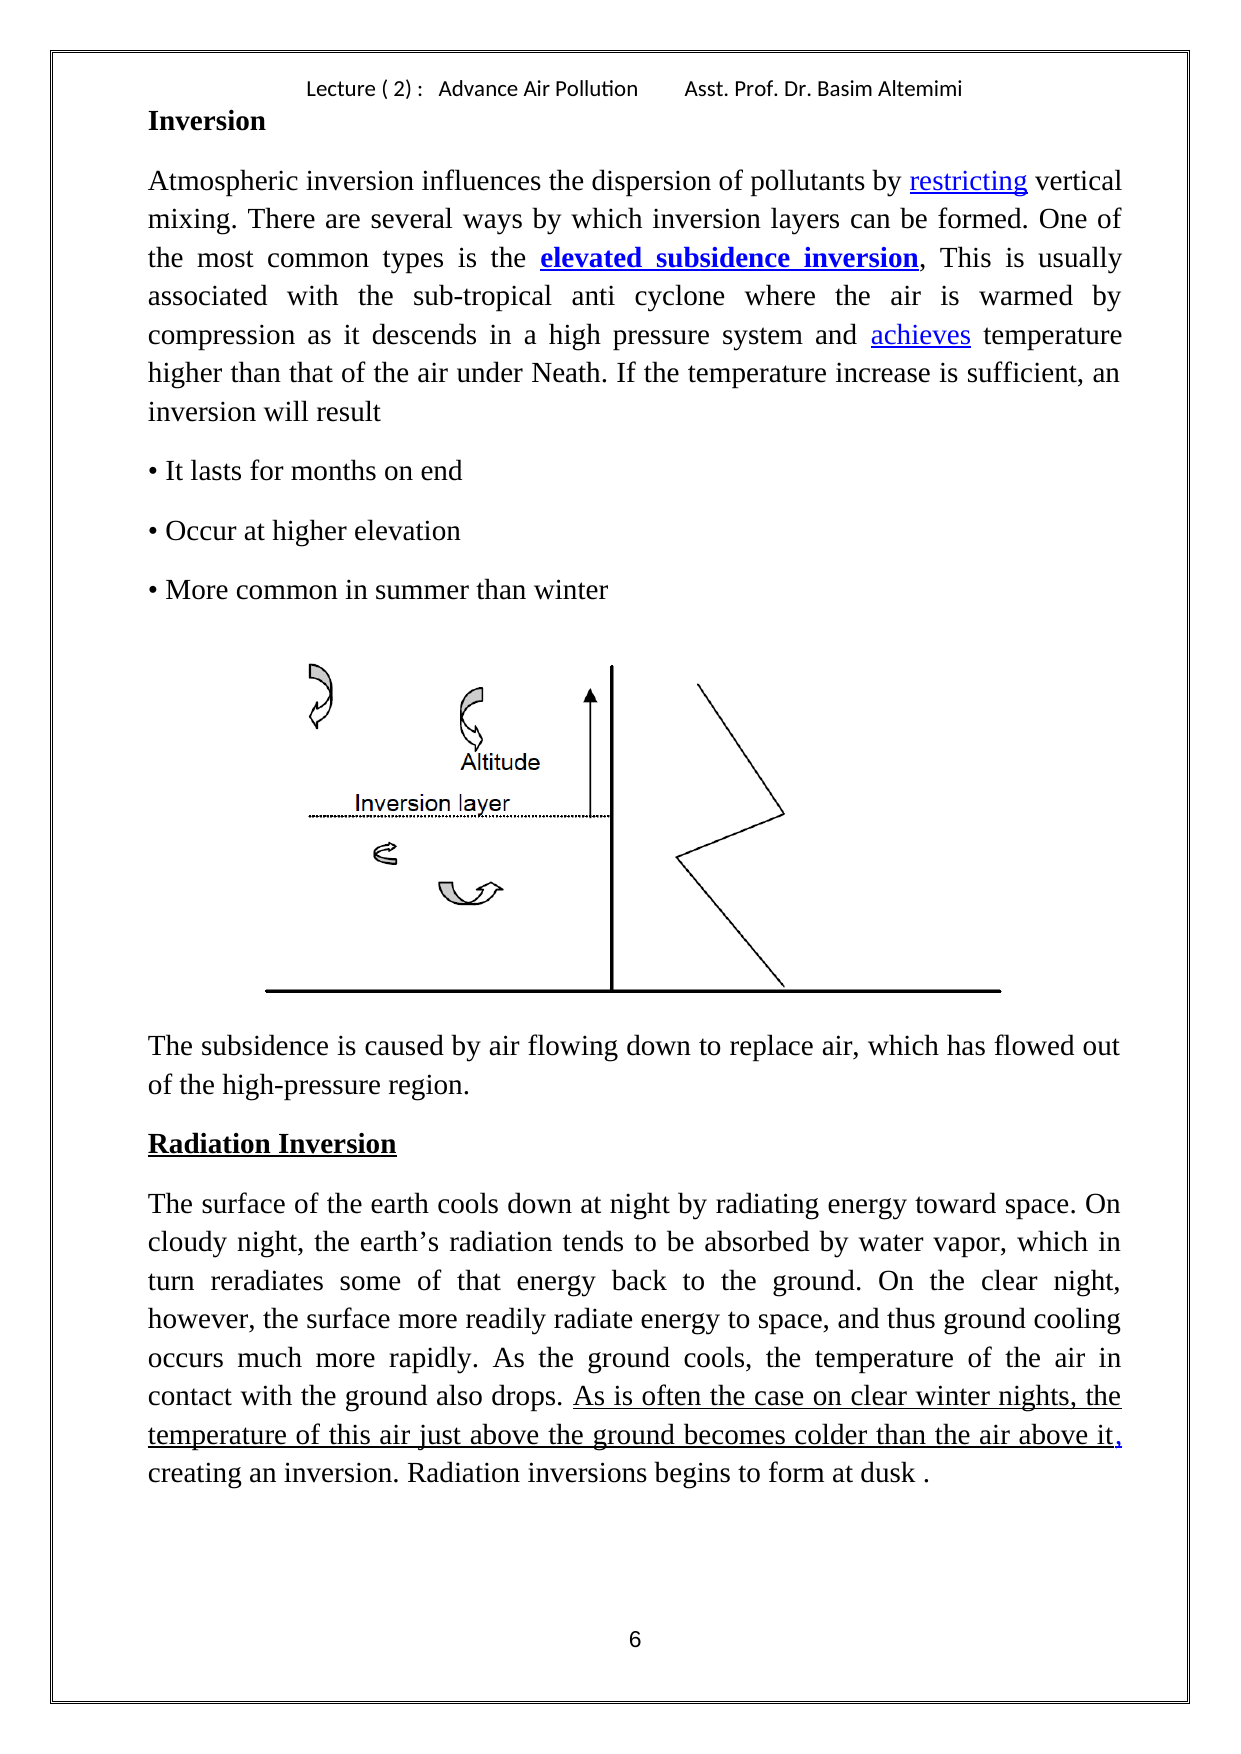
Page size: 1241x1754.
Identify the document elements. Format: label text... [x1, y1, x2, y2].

text • More common in summer than winter [148, 572, 1122, 606]
picture [261, 631, 1009, 1004]
text The surface of the earth cools down at night by radiating energy toward space. On cloudy night, the earth’s radiation tends to be absorbed by water vapor, which in turn reradiates some of that energy back to the ground. On the clear night, however, the surface more readily radiate energy to space, and thus ground cooling occurs much more rapidly. As the ground cools, the temperature of the air in contact with the ground also drops. As is often the case on clear winter nights, the temperature of this air just above the ground becomes colder than the air above it, creating an inversion. Radiation inversions begins to form at dusk . [148, 1186, 1122, 1489]
text • It lasts for months on end [148, 453, 1122, 487]
text Inversion [148, 103, 1122, 137]
text Radiation Inversion [148, 1126, 1122, 1160]
text • Occur at higher elevation [148, 513, 1122, 546]
text The subsidence is caused by air flowing down to replace air, which has flowed out of the high-pressure region. [148, 1028, 1122, 1101]
text Atmospheric inversion influences the dispersion of pollutants by restricting vertical mixing. There are several ways by which inversion layers can be formed. One of the most common types is the elevated subsidence inversion, This is usually associated with the sub-tropical anti cyclone where the air is warmed by compression as it descends in a high pressure system and achieves temperature higher than that of the air under Neath. If the temperature increase is sufficient, an inversion will result [148, 163, 1122, 428]
